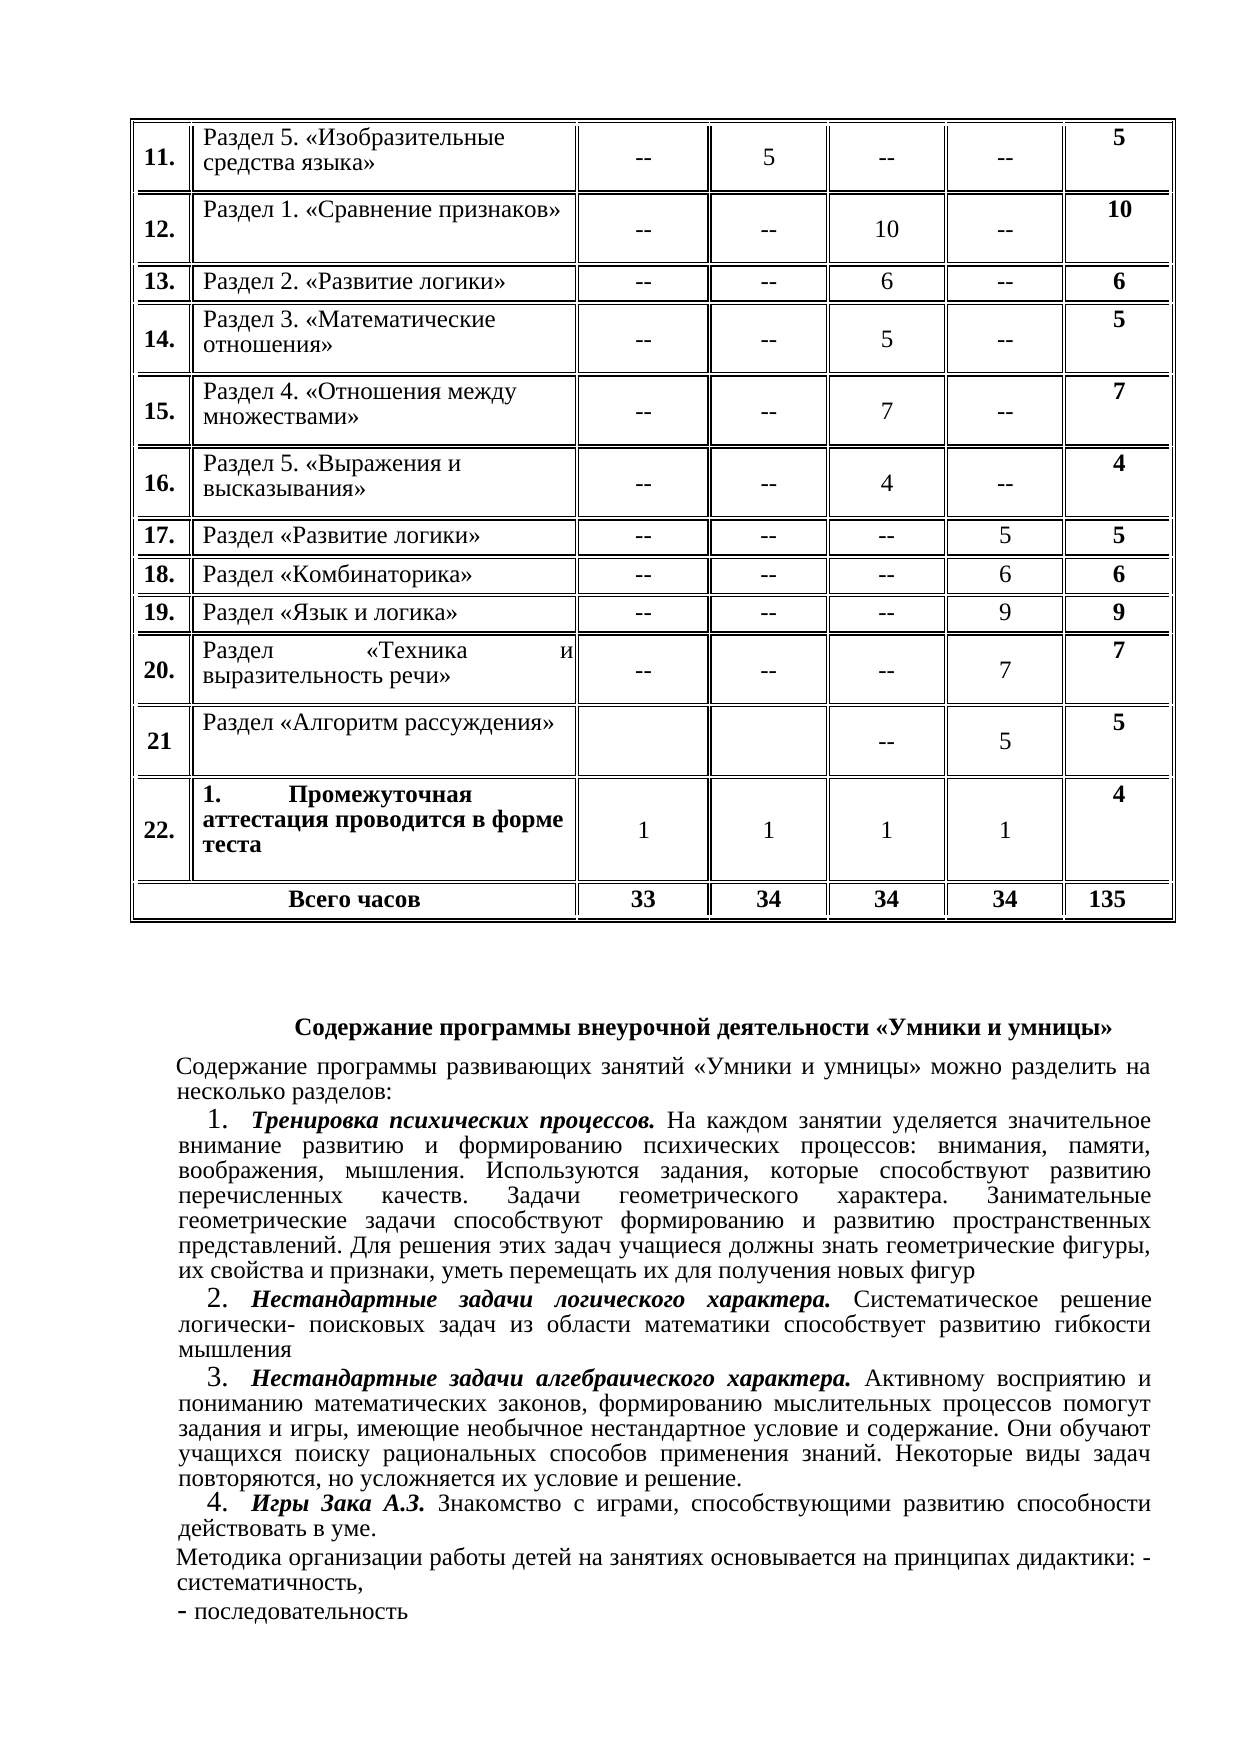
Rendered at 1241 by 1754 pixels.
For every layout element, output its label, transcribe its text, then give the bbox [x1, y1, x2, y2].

table_cell -- [579, 597, 707, 631]
table_cell -- [830, 559, 944, 592]
table_cell -- [579, 305, 707, 372]
table_cell Раздел 1. «Сравнение признаков» [194, 195, 575, 262]
table_cell -- [948, 449, 1062, 516]
table_cell -- [948, 195, 1062, 262]
table_cell 7 [1064, 372, 1174, 444]
table_cell -- [579, 195, 707, 262]
table_cell -- [948, 305, 1062, 372]
table_cell 5 [948, 707, 1062, 774]
list Тренировка психических процессов. На каждом занятии уделяется значительное внимание развитию и формированию психических процессов: внимания, памяти, воображения, мышления. Используются задания, которые способствуют развитию перечисленных качеств. Задачи геометрического характера. Занимательные геометрические задачи способствуют формированию и развитию пространственных представлений. Для решения этих задач учащиеся должны знать геометрические фигуры, их свойства и признаки, уметь перемещать их для получения новых фигур [178, 1108, 1152, 1283]
table_cell 135 [1064, 880, 1174, 918]
table_cell -- [828, 120, 946, 190]
table_cell [712, 707, 826, 774]
table_cell 1 [712, 779, 826, 879]
table_cell 10 [830, 195, 944, 262]
table_cell 14. [132, 300, 191, 372]
table_cell 12. [132, 190, 191, 262]
table_cell Раздел «Язык и логика» [194, 597, 575, 631]
table_cell 1 [948, 779, 1062, 879]
table_cell -- [712, 636, 826, 702]
table_cell 1. Промежуточная аттестация проводится в форме теста [194, 779, 575, 879]
list последовательность [177, 1600, 1152, 1625]
list Игры Зака А.З. Знакомство с играми, способствующими развитию способности действовать в уме. [178, 1492, 1152, 1542]
table_cell -- [830, 636, 944, 702]
table_cell -- [579, 267, 707, 300]
table_cell -- [948, 267, 1062, 300]
table_cell 9 [948, 597, 1062, 631]
table_cell 5 [1064, 123, 1172, 190]
table_cell Раздел «Техника и выразительность речи» [194, 636, 575, 702]
table_cell -- [712, 521, 826, 554]
table_cell 6 [830, 267, 944, 300]
table_cell 21 [132, 703, 191, 774]
table_cell -- [577, 123, 709, 190]
table_cell -- [579, 449, 707, 516]
table_cell 20. [132, 631, 191, 702]
table_cell 1 [830, 779, 944, 879]
table_cell 4 [1064, 775, 1174, 879]
table_cell -- [712, 267, 826, 300]
table_cell 34 [946, 880, 1064, 918]
table_cell Раздел 5. «Выражения и высказывания» [194, 449, 575, 516]
table_cell Раздел «Алгоритм рассуждения» [194, 707, 575, 774]
table_cell 4 [830, 449, 944, 516]
table_cell 1 [579, 779, 707, 879]
table_cell -- [712, 597, 826, 631]
table_cell Раздел «Комбинаторика» [194, 559, 575, 592]
table_cell Раздел 4. «Отношения между множествами» [194, 377, 575, 444]
table_cell -- [830, 597, 944, 631]
table_cell 6 [1064, 554, 1174, 592]
table_cell -- [579, 559, 707, 592]
table_cell -- [948, 377, 1062, 444]
table_cell 5 [830, 305, 944, 372]
table_cell Раздел 3. «Математические отношения» [194, 305, 575, 372]
table_cell 9 [1064, 593, 1174, 631]
table_cell -- [712, 195, 826, 262]
table_cell 5 [1064, 703, 1174, 774]
table_cell 5 [710, 120, 828, 190]
table_cell 17. [132, 516, 191, 554]
table_cell 6 [948, 559, 1062, 592]
text Методика организации работы детей на занятиях основывается на принципах дидактики: - систематичность, [176, 1546, 1152, 1596]
table_cell 5 [1064, 516, 1174, 554]
table_cell Раздел 5. «Изобразительные средства языка» [191, 120, 577, 190]
table_cell 7 [830, 377, 944, 444]
subtitle Содержание программы внеурочной деятельности «Умники и умницы» [294, 1016, 1152, 1041]
table_cell 11. [134, 123, 191, 190]
table_cell 5 [1064, 300, 1174, 372]
table_cell 10 [1064, 190, 1174, 262]
table_cell 15. [132, 372, 191, 444]
text Содержание программы развивающих занятий «Умники и умницы» можно разделить на несколько разделов: [176, 1054, 1152, 1104]
table_cell Раздел «Развитие логики» [194, 521, 575, 554]
table_cell 6 [1064, 262, 1174, 300]
table_cell 34 [828, 880, 946, 918]
table_cell 18. [132, 554, 191, 592]
table_cell Раздел 2. «Развитие логики» [194, 267, 575, 300]
table_cell 7 [948, 636, 1062, 702]
table_cell 16. [132, 444, 191, 516]
table_cell -- [712, 305, 826, 372]
table_cell -- [579, 521, 707, 554]
table_cell -- [830, 521, 944, 554]
table_cell 34 [710, 880, 828, 918]
table_cell -- [712, 377, 826, 444]
table_cell 5 [948, 521, 1062, 554]
list Нестандартные задачи алгебраического характера. Активному восприятию и пониманию математических законов, формированию мыслительных процессов помогут задания и игры, имеющие необычное нестандартное условие и содержание. Они обучают учащихся поиску рациональных способов применения знаний. Некоторые виды задач повторяются, но усложняется их условие и решение. [178, 1367, 1152, 1492]
table_cell -- [712, 559, 826, 592]
table_cell -- [579, 636, 707, 702]
table_cell -- [830, 707, 944, 774]
table_cell 33 [577, 884, 709, 918]
table_cell 19. [132, 593, 191, 631]
table_cell 4 [1064, 444, 1174, 516]
table_cell -- [946, 120, 1064, 190]
table_cell -- [579, 377, 707, 444]
table_cell Всего часов [132, 880, 577, 918]
list Нестандартные задачи логического характера. Систематическое решение логически- поисковых задач из области математики способствует развитию гибкости мышления [178, 1287, 1152, 1362]
table_cell -- [712, 449, 826, 516]
table_cell [579, 707, 707, 774]
table_cell 7 [1064, 631, 1174, 702]
table_cell 22. [132, 775, 191, 879]
table_cell 13. [132, 262, 191, 300]
